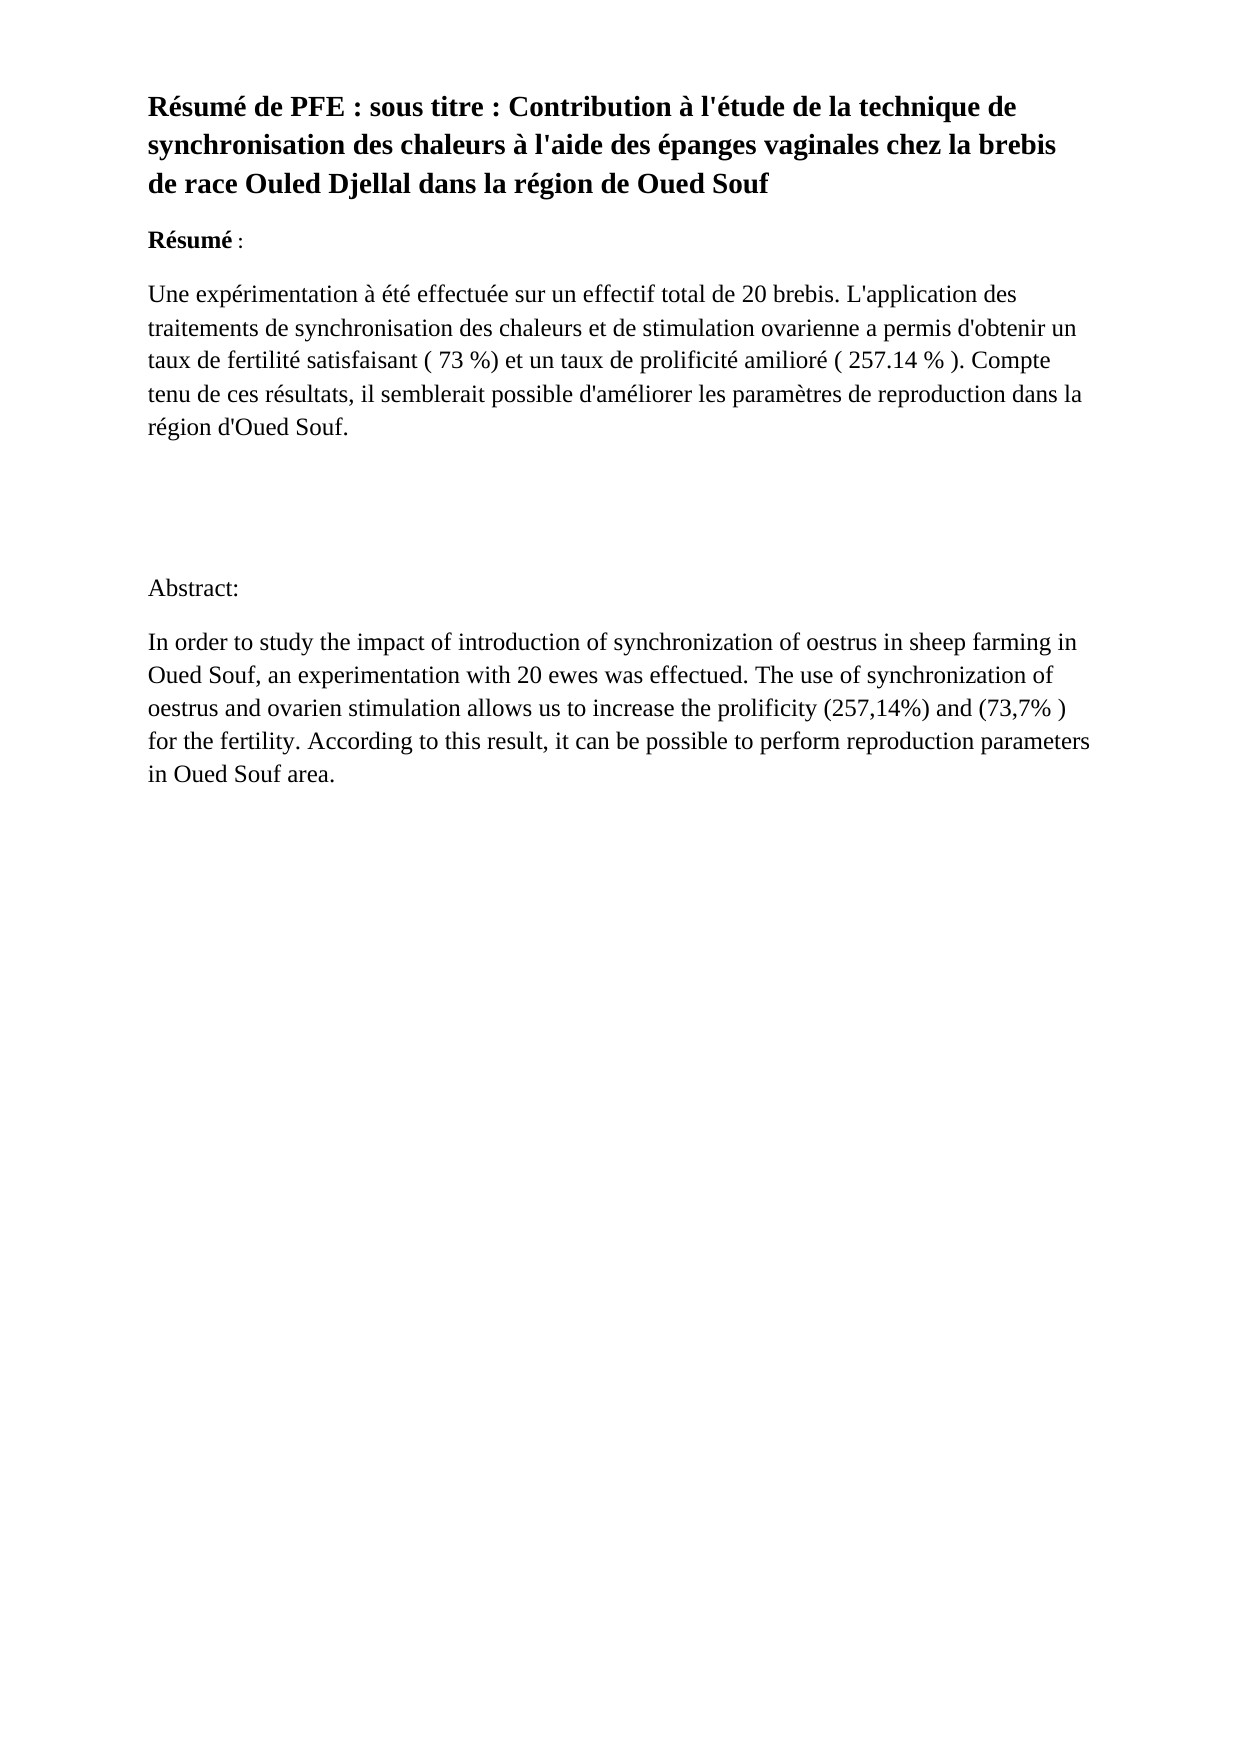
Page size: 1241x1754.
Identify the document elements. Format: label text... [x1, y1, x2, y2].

text In order to study the impact of introduction of synchronization of oestrus in sheep farming in Oued Souf, an experimentation with 20 ewes was effectued. The use of synchronization of oestrus and ovarien stimulation allows us to increase the prolificity (257,14%) and (73,7% ) for the fertility. According to this result, it can be possible to perform reproduction parameters in Oued Souf area. [148, 627, 1093, 788]
text Abstract: [148, 573, 1093, 602]
text Résumé de PFE : sous titre : Contribution à l'étude de la technique de synchronisation des chaleurs à l'aide des épanges vaginales chez la brebis de race Ouled Djellal dans la région de Oued Souf [148, 89, 1093, 199]
text Résumé : [148, 225, 1093, 254]
text Une expérimentation à été effectuée sur un effectif total de 20 brebis. L'application des traitements de synchronisation des chaleurs et de stimulation ovarienne a permis d'obtenir un taux de fertilité satisfaisant ( 73 %) et un taux de prolificité amilioré ( 257.14 % ). Compte tenu de ces résultats, il semblerait possible d'améliorer les paramètres de reproduction dans la région d'Oued Souf. [148, 279, 1093, 440]
